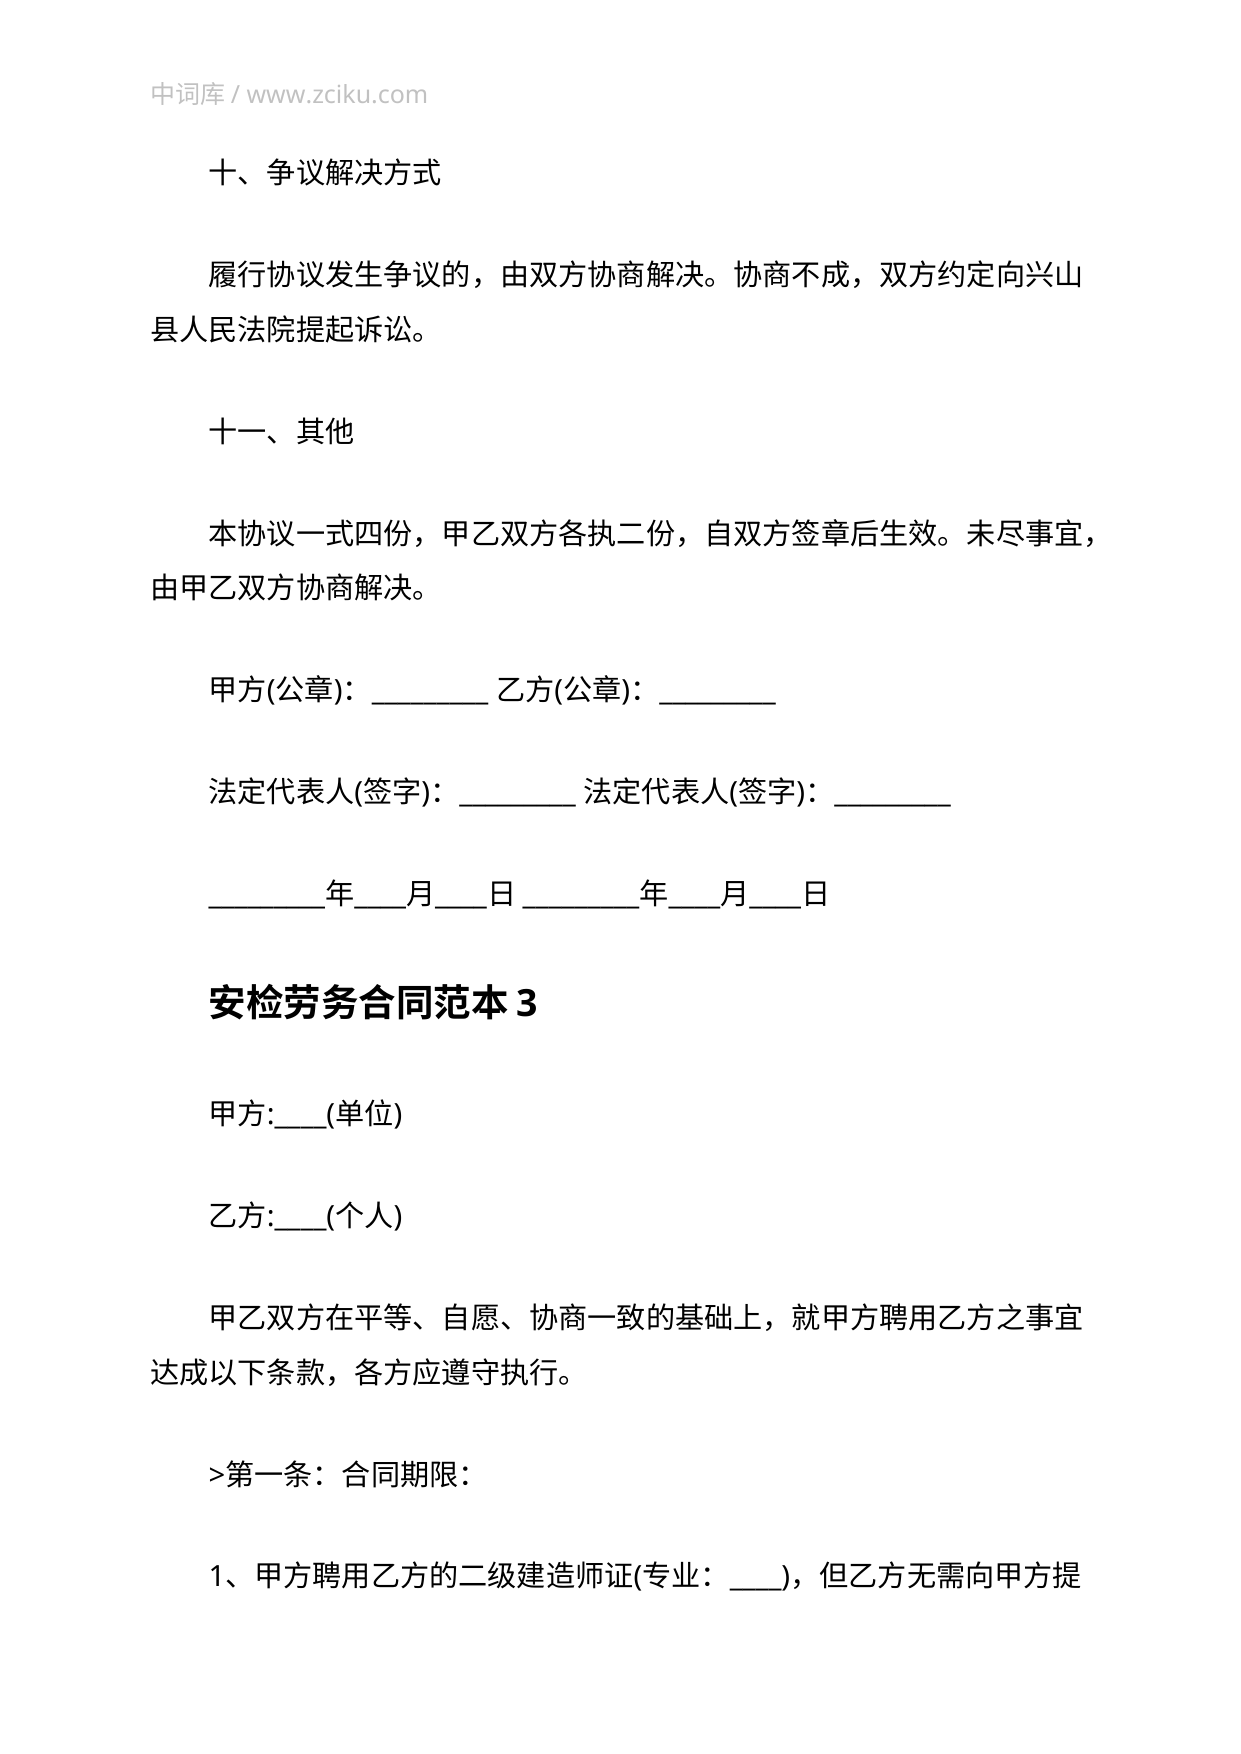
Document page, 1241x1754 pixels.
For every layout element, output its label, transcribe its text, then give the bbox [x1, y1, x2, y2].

text 乙方:____(个人) [150, 1192, 1090, 1235]
text 法定代表人(签字)：_________ 法定代表人(签字)：_________ [150, 769, 1090, 811]
text 履行协议发生争议的，由双方协商解决。协商不成，双方约定向兴山县人民法院提起诉讼。 [150, 252, 1090, 349]
text 十一、其他 [150, 408, 1090, 451]
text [150, 1553, 1090, 1595]
text 甲方:____(单位) [150, 1090, 1090, 1133]
text 甲乙双方在平等、自愿、协商一致的基础上，就甲方聘用乙方之事宜达成以下条款，各方应遵守执行。 [150, 1294, 1090, 1392]
text 本协议一式四份，甲乙双方各执二份，自双方签章后生效。未尽事宜，由甲乙双方协商解决。 [150, 510, 1090, 607]
text 十、争议解决方式 [150, 150, 1090, 192]
text >第一条：合同期限： [150, 1451, 1090, 1493]
text 安检劳务合同范本3 [150, 973, 1090, 1027]
text 甲方(公章)：_________ 乙方(公章)：_________ [150, 667, 1090, 709]
text _________年____月____日 _________年____月____日 [150, 871, 1090, 913]
